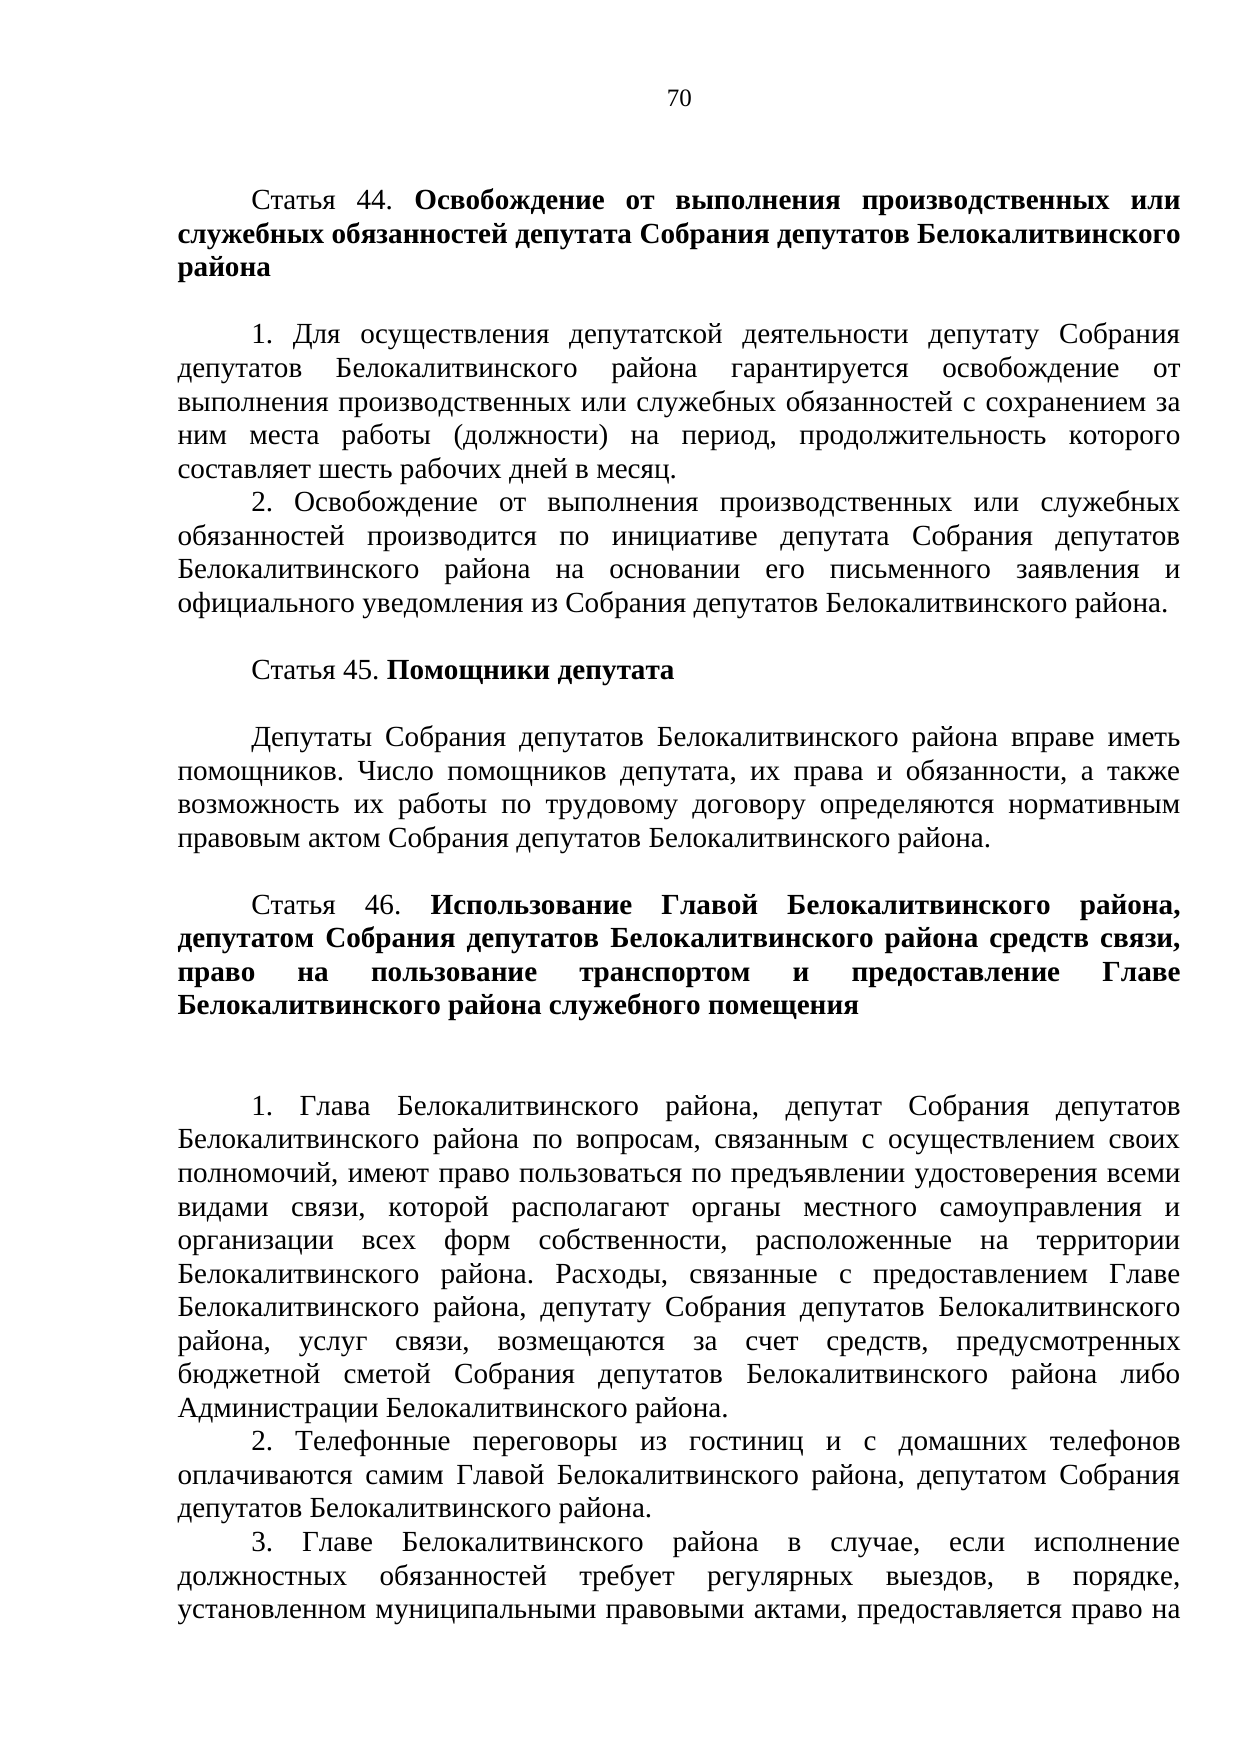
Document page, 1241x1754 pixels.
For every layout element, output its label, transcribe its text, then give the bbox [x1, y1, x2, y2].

text 2. Телефонные переговоры из гостиниц и с домашних телефонов оплачиваются самим Главой Белокалитвинского района, депутатом Собрания депутатов Белокалитвинского района. [177, 1423, 1181, 1524]
text Статья 46. Использование Главой Белокалитвинского района, депутатом Собрания депутатов Белокалитвинского района средств связи, право на пользование транспортом и предоставление Главе Белокалитвинского района служебного помещения [177, 887, 1181, 1021]
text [177, 1524, 1181, 1625]
text 1. Глава Белокалитвинского района, депутат Собрания депутатов Белокалитвинского района по вопросам, связанным с осуществлением своих полномочий, имеют право пользоваться по предъявлении удостоверения всеми видами связи, которой располагают органы местного самоуправления и организации всех форм собственности, расположенные на территории Белокалитвинского района. Расходы, связанные с предоставлением Главе Белокалитвинского района, депутату Собрания депутатов Белокалитвинского района, услуг связи, возмещаются за счет средств, предусмотренных бюджетной сметой Собрания депутатов Белокалитвинского района либо Администрации Белокалитвинского района. [177, 1088, 1181, 1423]
text 1. Для осуществления депутатской деятельности депутату Собрания депутатов Белокалитвинского района гарантируется освобождение от выполнения производственных или служебных обязанностей с сохранением за ним места работы (должности) на период, продолжительность которого составляет шесть рабочих дней в месяц. [177, 317, 1181, 484]
text Статья 44. Освобождение от выполнения производственных или служебных обязанностей депутата Собрания депутатов Белокалитвинского района [177, 182, 1181, 283]
text Депутаты Собрания депутатов Белокалитвинского района вправе иметь помощников. Число помощников депутата, их права и обязанности, а также возможность их работы по трудовому договору определяются нормативным правовым актом Собрания депутатов Белокалитвинского района. [177, 719, 1181, 853]
text 2. Освобождение от выполнения производственных или служебных обязанностей производится по инициативе депутата Собрания депутатов Белокалитвинского района на основании его письменного заявления и официального уведомления из Собрания депутатов Белокалитвинского района. [177, 484, 1181, 618]
text Статья 45. Помощники депутата [177, 652, 1181, 686]
